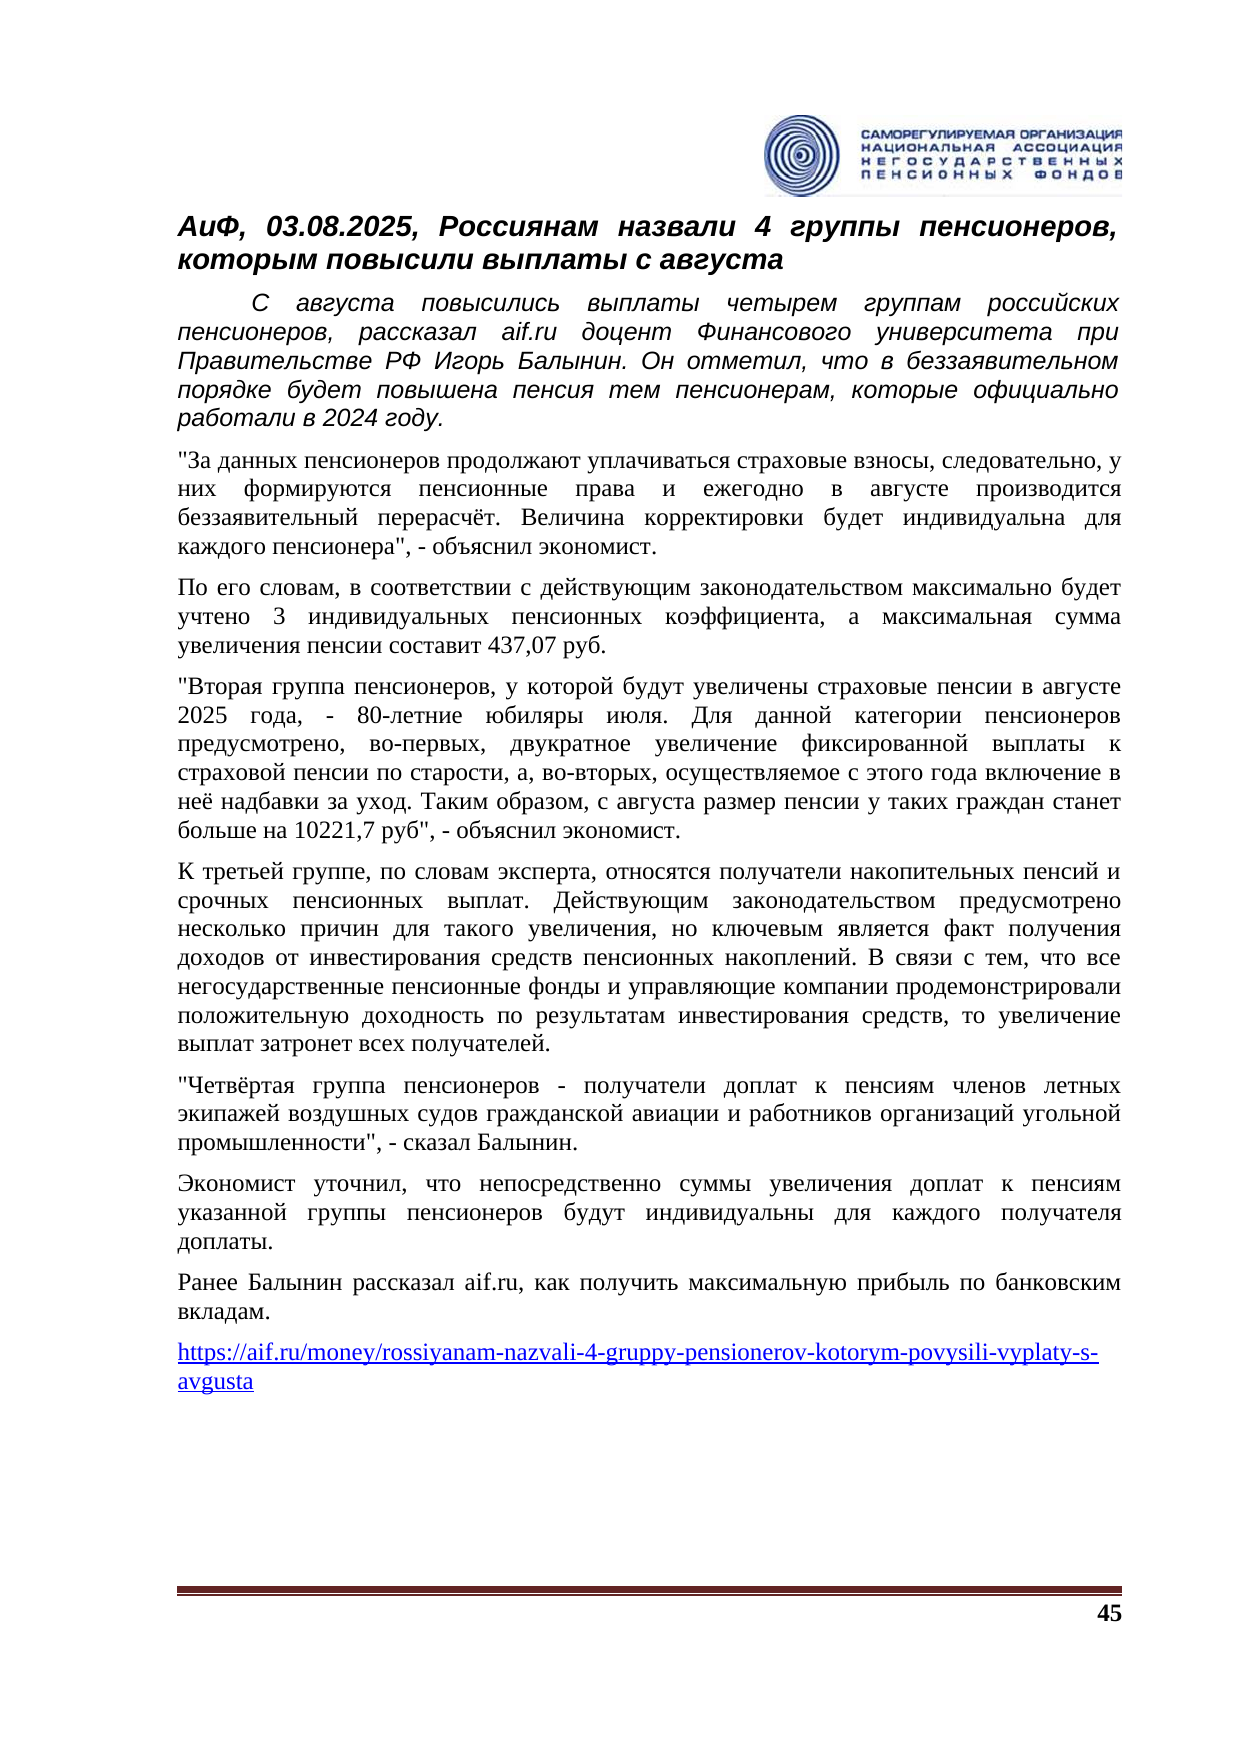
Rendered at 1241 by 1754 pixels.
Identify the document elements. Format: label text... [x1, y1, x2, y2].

text https://aif.ru/money/rossiyanam-nazvali-4-gruppy-pensionerov-kotorym-povysili-vyplaty-s-avgusta [177, 1337, 1122, 1395]
subtitle С августа повысились выплаты четырем группам российских пенсионеров, рассказал aif.ru доцент Финансового университета при Правительстве РФ Игорь Балынин. Он отметил, что в беззаявительном порядке будет повышена пенсия тем пенсионерам, которые официально работали в 2024 году. [177, 288, 1122, 432]
picture [764, 115, 1123, 197]
text Ранее Балынин рассказал aif.ru, как получить максимальную прибыль по банковским вкладам. [177, 1267, 1122, 1325]
text Экономист уточнил, что непосредственно суммы увеличения доплат к пенсиям указанной группы пенсионеров будут индивидуальны для каждого получателя доплаты. [177, 1168, 1122, 1255]
text "Вторая группа пенсионеров, у которой будут увеличены страховые пенсии в августе 2025 года, - 80-летние юбиляры июля. Для данной категории пенсионеров предусмотрено, во-первых, двукратное увеличение фиксированной выплаты к страховой пенсии по старости, а, во-вторых, осуществляемое с этого года включение в неё надбавки за уход. Таким образом, с августа размер пенсии у таких граждан станет больше на 10221,7 руб", - объяснил экономист. [177, 671, 1122, 843]
text По его словам, в соответствии с действующим законодательством максимально будет учтено 3 индивидуальных пенсионных коэффициента, а максимальная сумма увеличения пенсии составит 437,07 руб. [177, 572, 1122, 658]
text "За данных пенсионеров продолжают уплачиваться страховые взносы, следовательно, у них формируются пенсионные права и ежегодно в августе производится беззаявительный перерасчёт. Величина корректировки будет индивидуальна для каждого пенсионера", - объяснил экономист. [177, 445, 1122, 560]
text К третьей группе, по словам эксперта, относятся получатели накопительных пенсий и срочных пенсионных выплат. Действующим законодательством предусмотрено несколько причин для такого увеличения, но ключевым является факт получения доходов от инвестирования средств пенсионных накоплений. В связи с тем, что все негосударственные пенсионные фонды и управляющие компании продемонстрировали положительную доходность по результатам инвестирования средств, то увеличение выплат затронет всех получателей. [177, 856, 1122, 1057]
text "Четвёртая группа пенсионеров - получатели доплат к пенсиям членов летных экипажей воздушных судов гражданской авиации и работников организаций угольной промышленности", - сказал Балынин. [177, 1070, 1122, 1156]
subtitle АиФ, 03.08.2025, Россиянам назвали 4 группы пенсионеров, которым повысили выплаты с августа [177, 209, 1122, 276]
